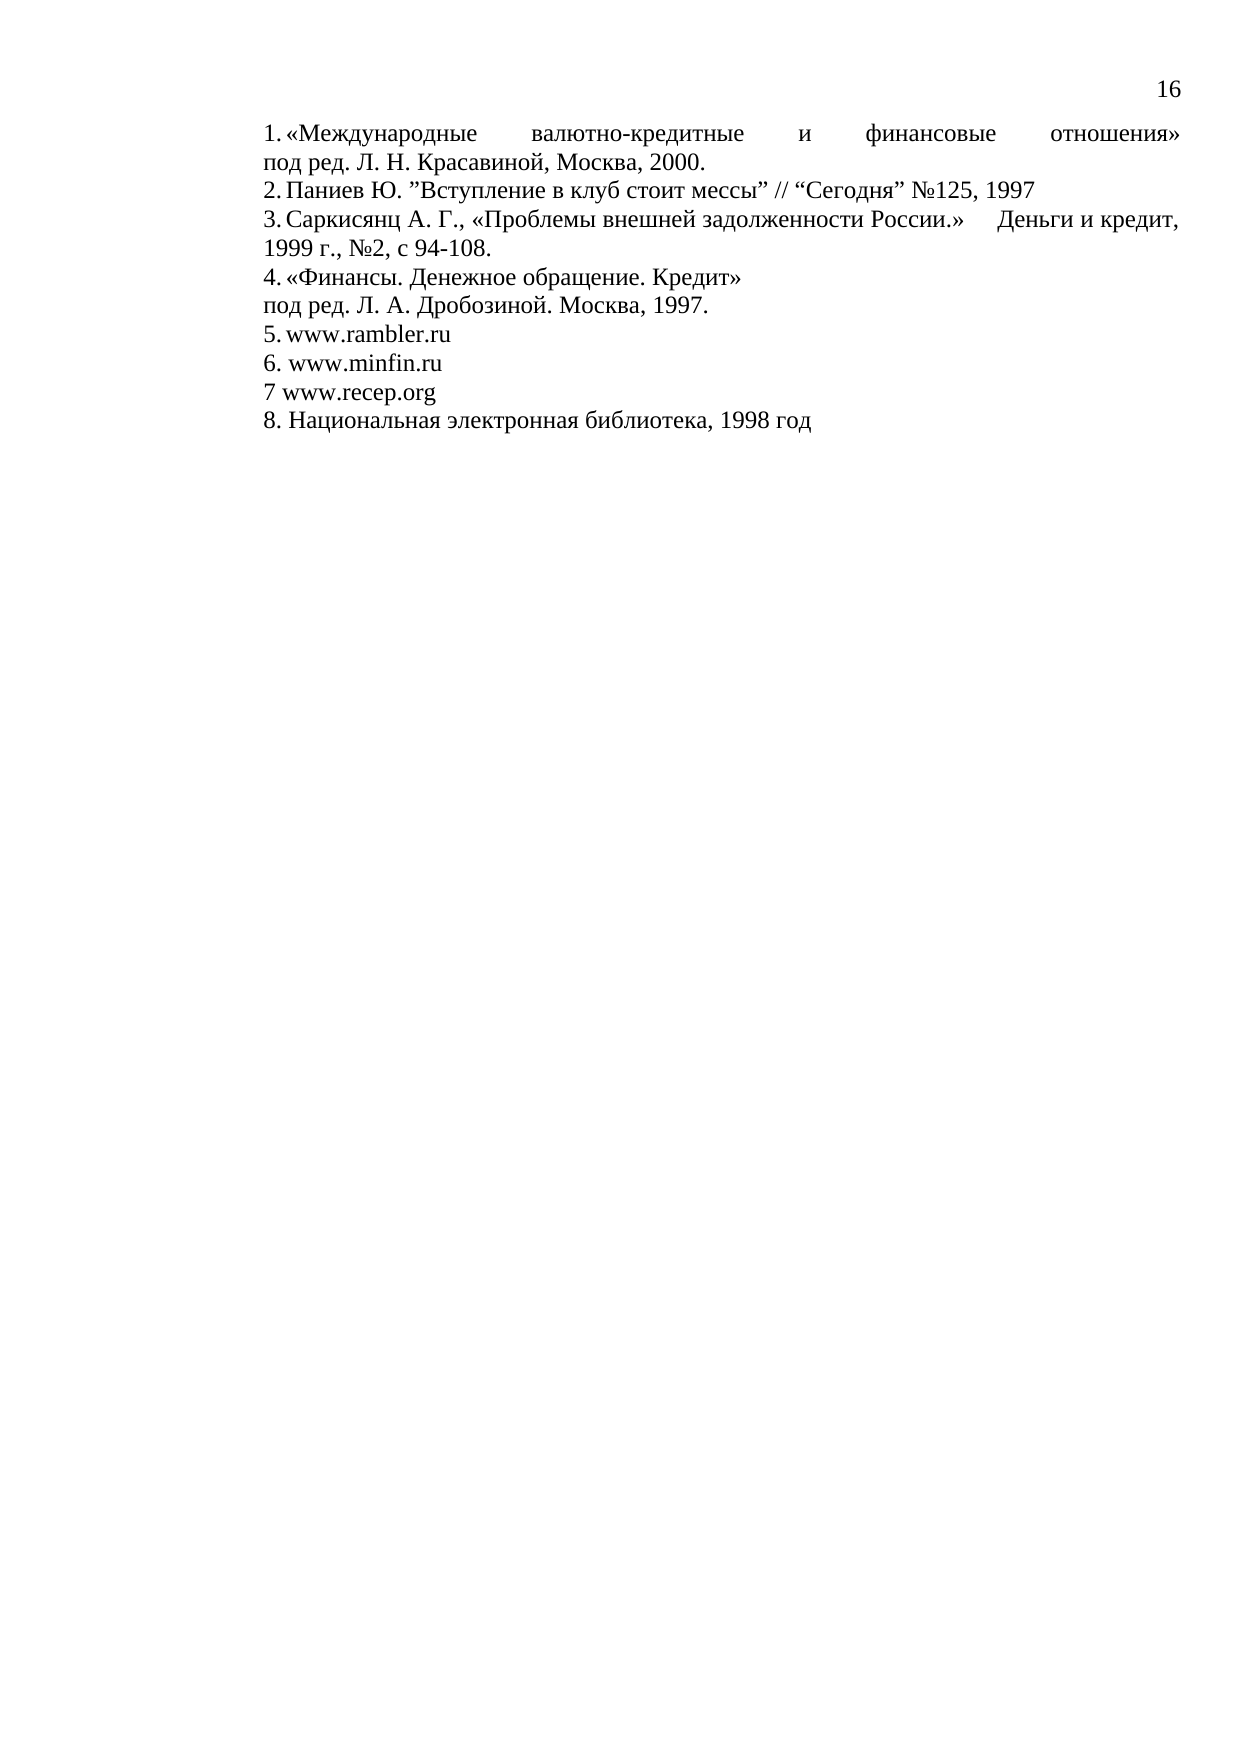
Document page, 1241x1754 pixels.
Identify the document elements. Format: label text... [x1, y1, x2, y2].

text 6. www.minfin.ru [263, 348, 1181, 377]
text 8. Национальная электронная библиотека, 1998 год [263, 406, 1181, 434]
text 7 www.recep.org [263, 377, 1181, 406]
text под ред. Л. А. Дробозиной. Москва, 1997. [263, 291, 1181, 319]
list «Финансы. Денежное обращение. Кредит» [263, 262, 1181, 291]
list Саркисянц А. Г., «Проблемы внешней задолженности России.» Деньги и кредит, 1999 г., №2, с 94-108. [263, 204, 1181, 262]
list «Международные валютно-кредитные и финансовые отношения» под ред. Л. Н. Красавиной, Москва, 2000. [263, 118, 1181, 176]
list www.rambler.ru [263, 319, 1181, 348]
list Паниев Ю. ”Вступление в клуб стоит мессы” // “Сегодня” №125, 1997 [263, 176, 1181, 204]
